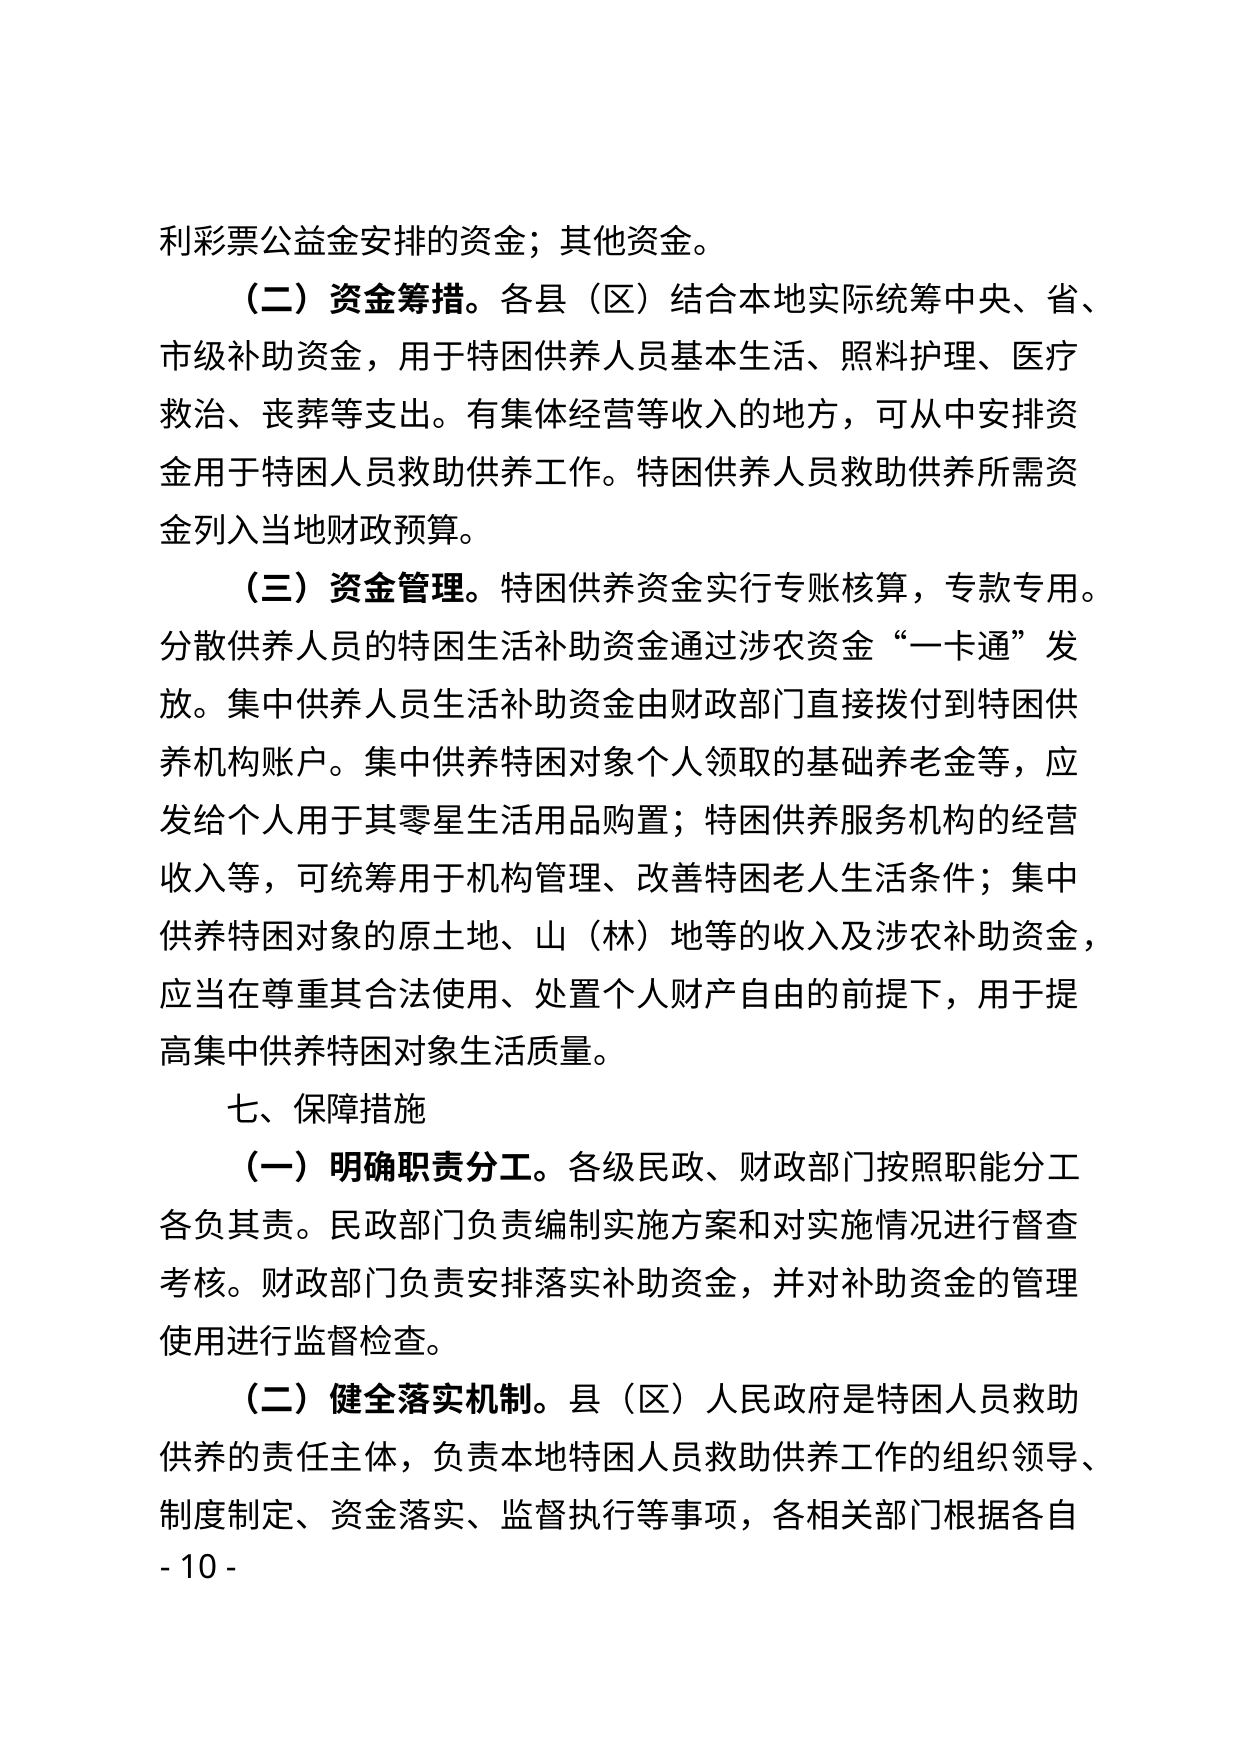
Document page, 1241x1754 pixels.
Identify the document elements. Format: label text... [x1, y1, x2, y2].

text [159, 1365, 1081, 1539]
text （三）资金管理。特困供养资金实行专账核算，专款专用。分散供养人员的特困生活补助资金通过涉农资金“一卡通”发放。集中供养人员生活补助资金由财政部门直接拨付到特困供养机构账户。集中供养特困对象个人领取的基础养老金等，应发给个人用于其零星生活用品购置；特困供养服务机构的经营收入等，可统筹用于机构管理、改善特困老人生活条件；集中供养特困对象的原土地、山（林）地等的收入及涉农补助资金，应当在尊重其合法使用、处置个人财产自由的前提下，用于提高集中供养特困对象生活质量。 [159, 554, 1081, 1076]
text 七、保障措施 [159, 1076, 1081, 1133]
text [159, 207, 1081, 265]
text （二）资金筹措。各县（区）结合本地实际统筹中央、省、市级补助资金，用于特困供养人员基本生活、照料护理、医疗救治、丧葬等支出。有集体经营等收入的地方，可从中安排资金用于特困人员救助供养工作。特困供养人员救助供养所需资金列入当地财政预算。 [159, 265, 1081, 554]
text （一）明确职责分工。各级民政、财政部门按照职能分工各负其责。民政部门负责编制实施方案和对实施情况进行督查考核。财政部门负责安排落实补助资金，并对补助资金的管理使用进行监督检查。 [159, 1133, 1081, 1365]
